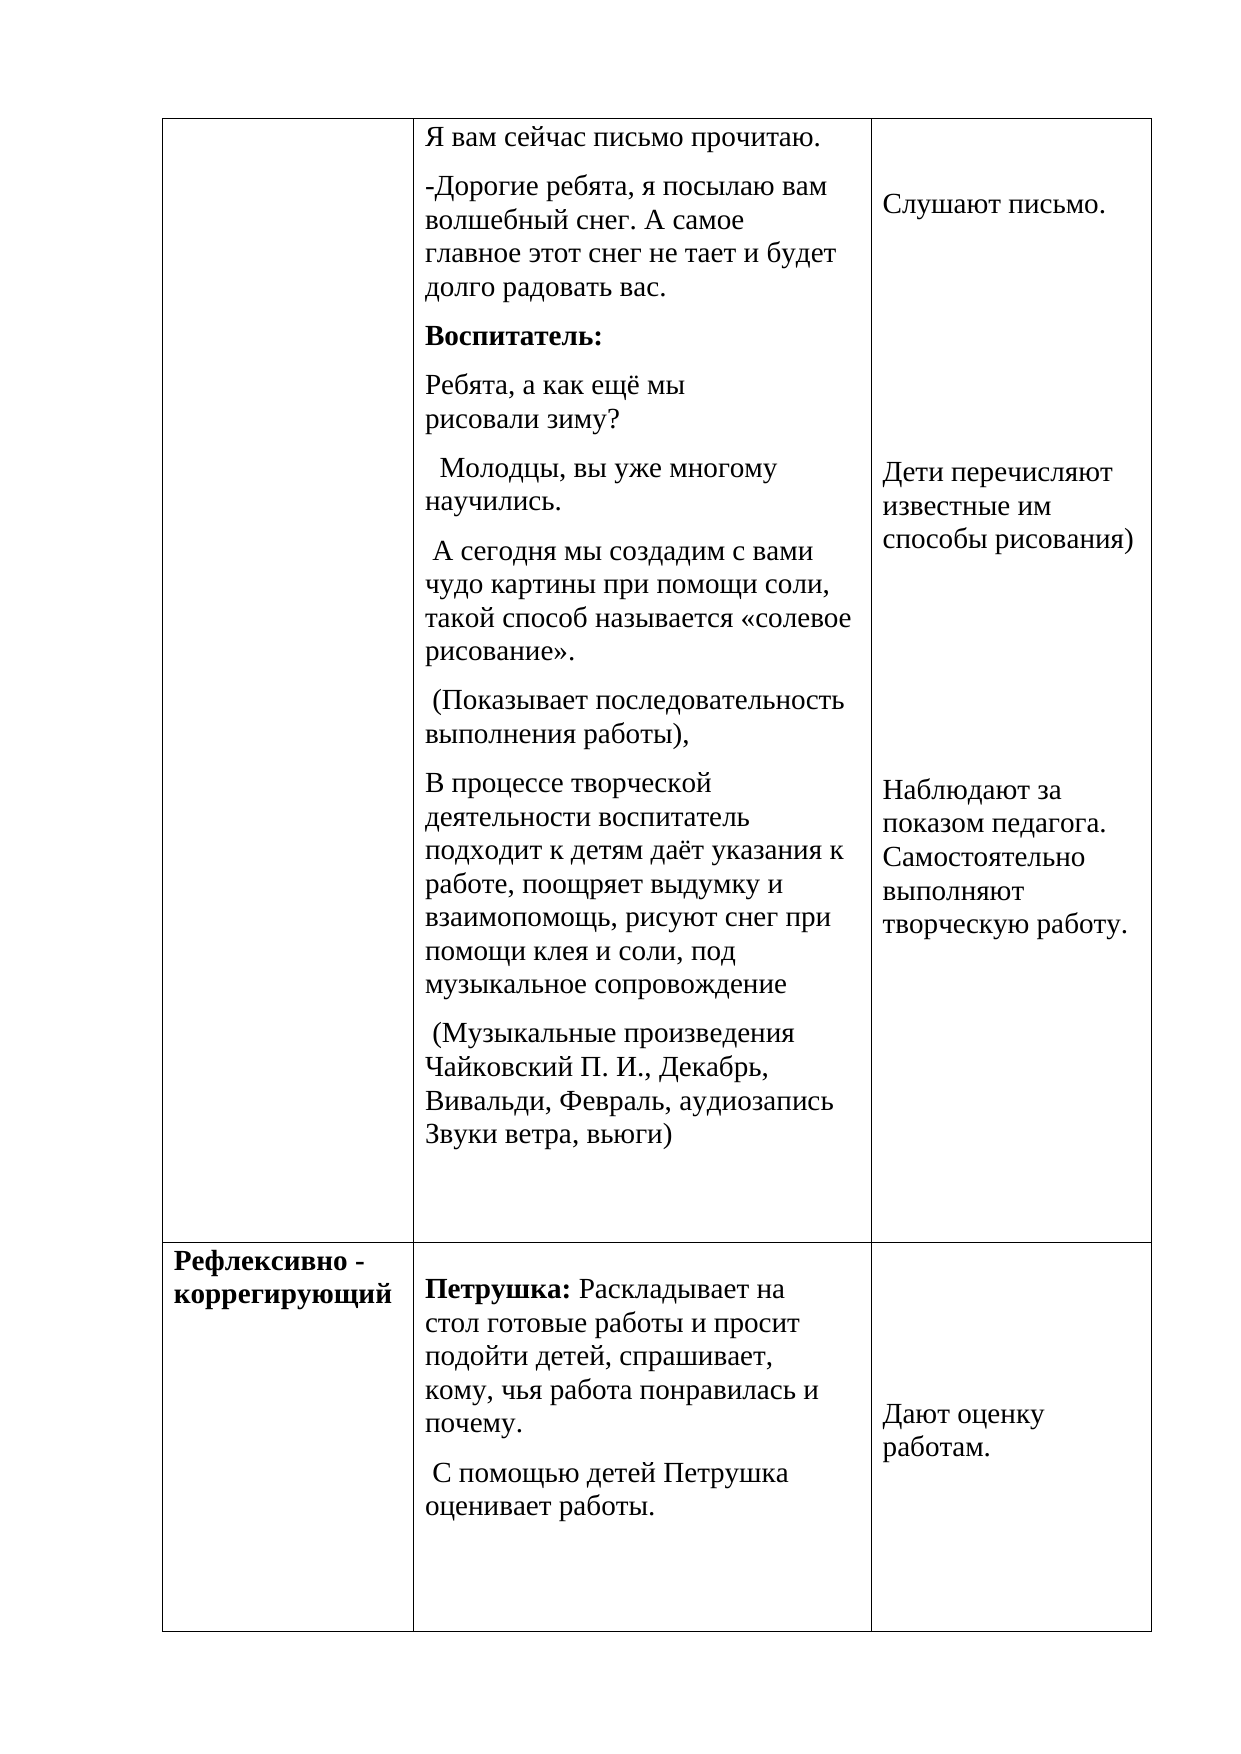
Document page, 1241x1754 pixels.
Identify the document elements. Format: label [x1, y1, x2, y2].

table_cell [872, 119, 1151, 1242]
table_cell [414, 1243, 871, 1631]
table_cell [163, 119, 413, 1242]
table_cell [414, 119, 871, 1242]
table_cell [872, 1243, 1151, 1631]
table_cell [163, 1243, 413, 1631]
